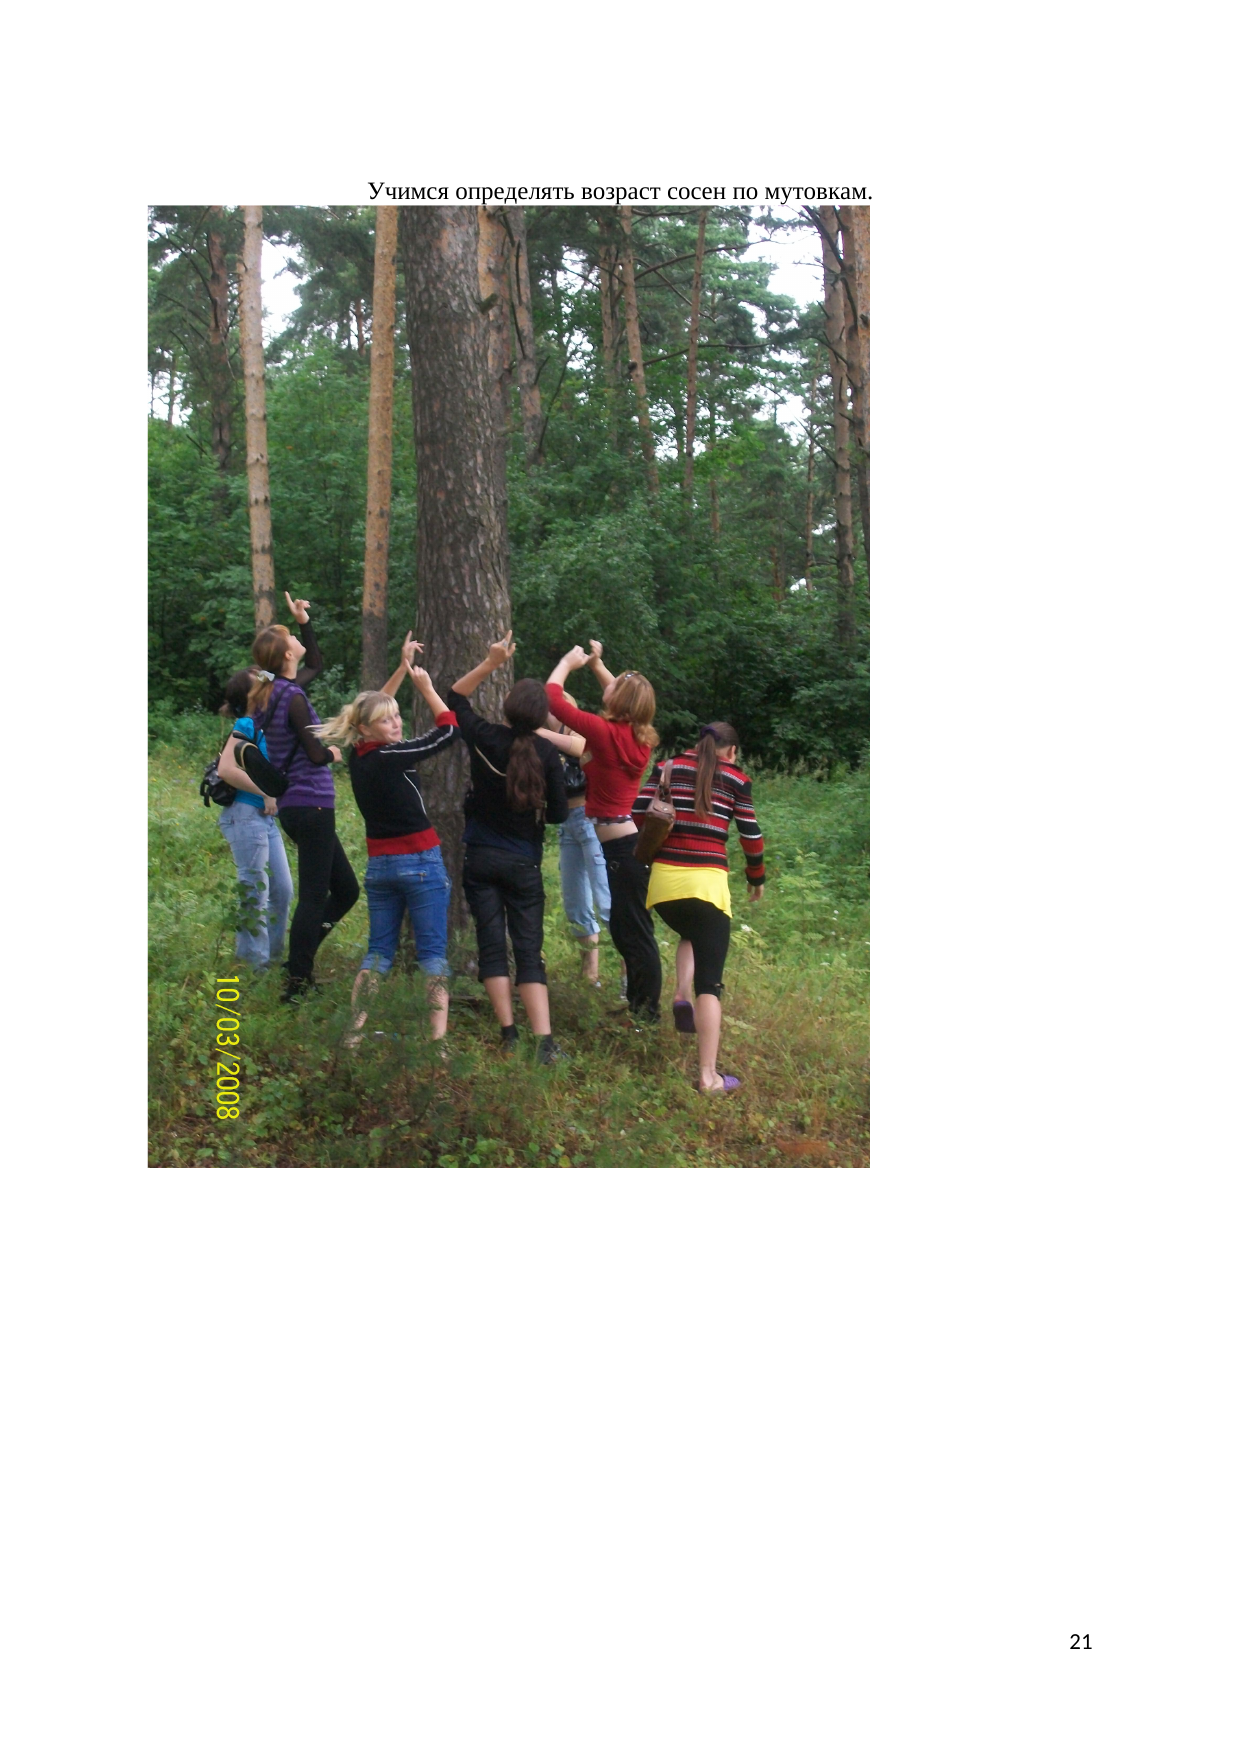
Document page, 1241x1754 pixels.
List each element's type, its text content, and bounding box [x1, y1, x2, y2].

text Учимся определять возраст сосен по мутовкам. [148, 176, 1092, 205]
picture [148, 207, 870, 1167]
